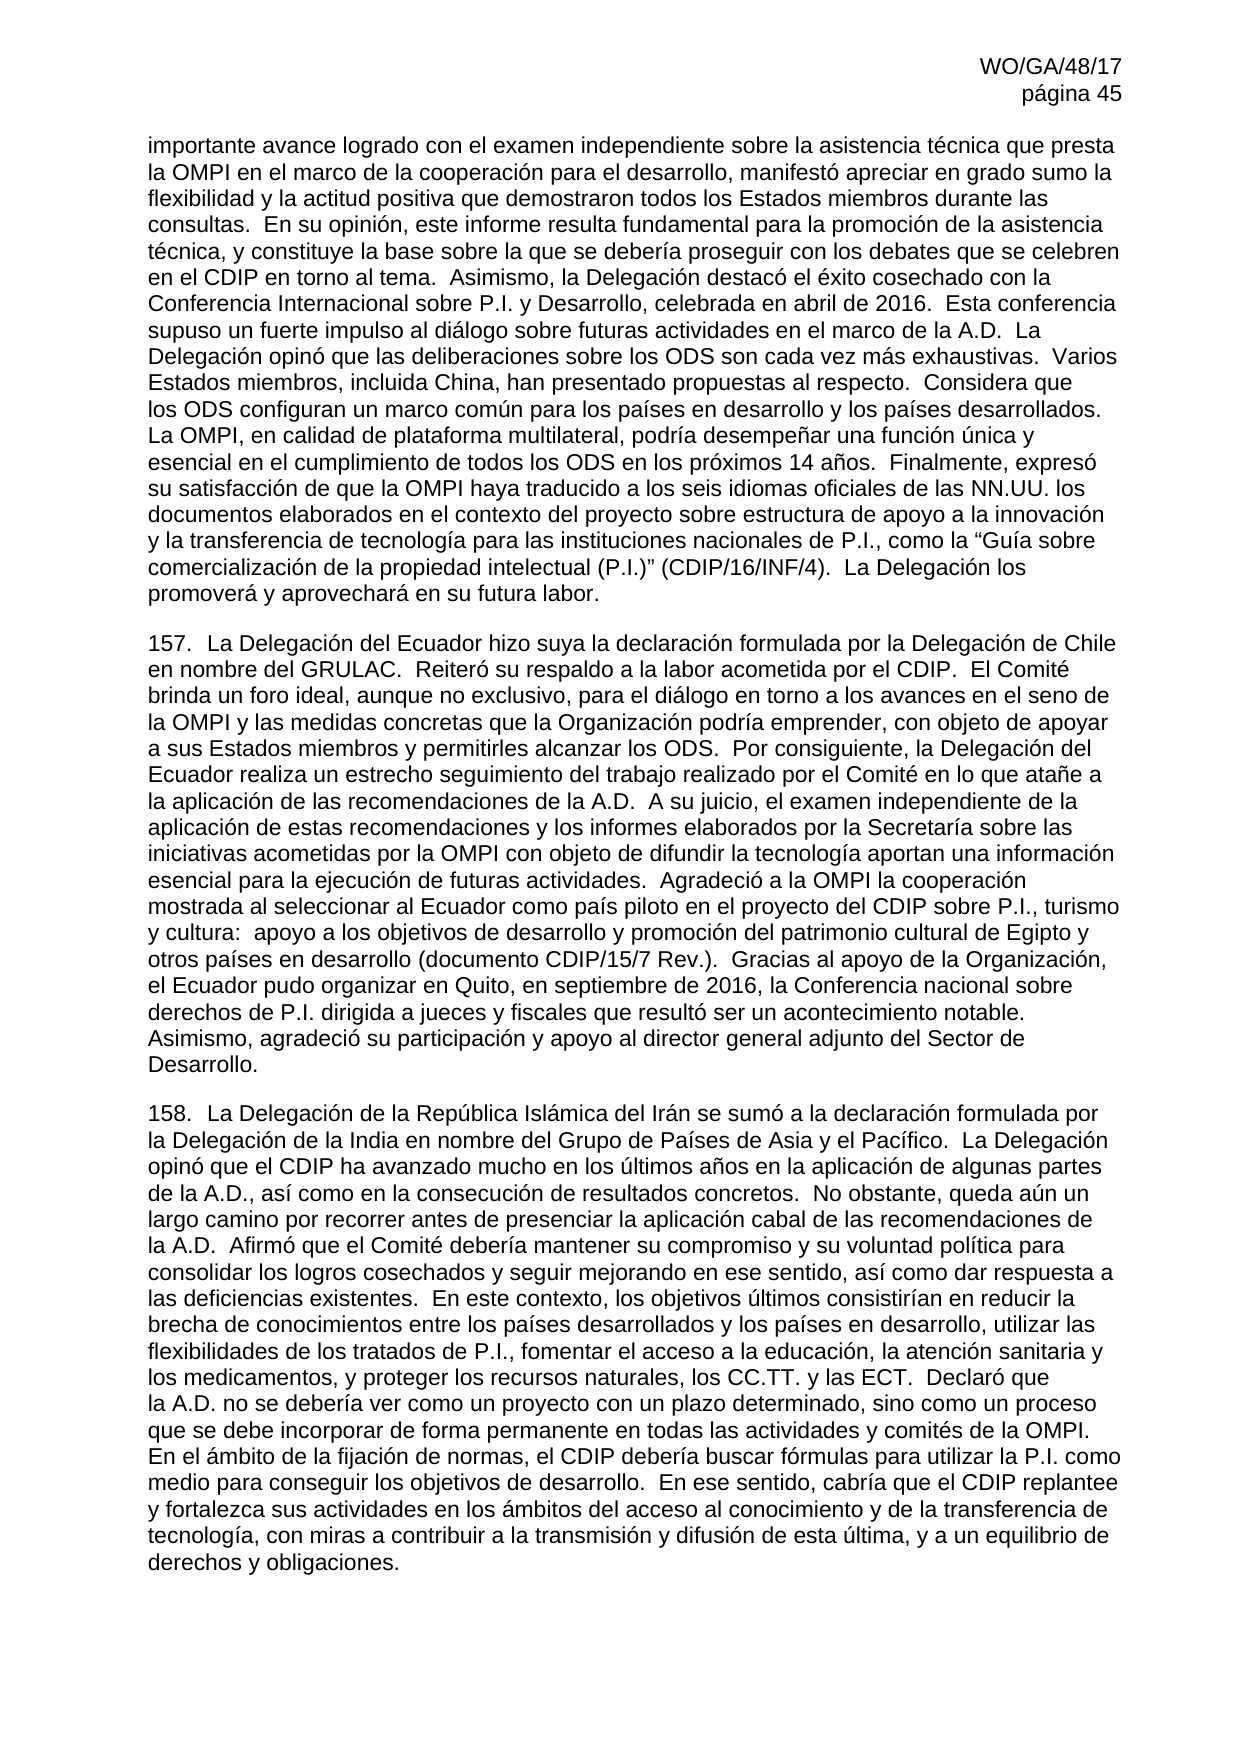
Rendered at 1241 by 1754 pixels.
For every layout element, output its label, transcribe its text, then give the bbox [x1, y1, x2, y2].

text La Delegación del Ecuador hizo suya la declaración formulada por la Delegación de Chile en nombre del GRULAC. Reiteró su respaldo a la labor acometida por el CDIP. El Comité brinda un foro ideal, aunque no exclusivo, para el diálogo en torno a los avances en el seno de la OMPI y las medidas concretas que la Organización podría emprender, con objeto de apoyar a sus Estados miembros y permitirles alcanzar los ODS. Por consiguiente, la Delegación del Ecuador realiza un estrecho seguimiento del trabajo realizado por el Comité en lo que atañe a la aplicación de las recomendaciones de la A.D. A su juicio, el examen independiente de la aplicación de estas recomendaciones y los informes elaborados por la Secretaría sobre las iniciativas acometidas por la OMPI con objeto de difundir la tecnología aportan una información esencial para la ejecución de futuras actividades. Agradeció a la OMPI la cooperación mostrada al seleccionar al Ecuador como país piloto en el proyecto del CDIP sobre P.I., turismo y cultura: apoyo a los objetivos de desarrollo y promoción del patrimonio cultural de Egipto y otros países en desarrollo (documento CDIP/15/7 Rev.). Gracias al apoyo de la Organización, el Ecuador pudo organizar en Quito, en septiembre de 2016, la Conferencia nacional sobre derechos de P.I. dirigida a jueces y fiscales que resultó ser un acontecimiento notable. Asimismo, agradeció su participación y apoyo al director general adjunto del Sector de Desarrollo. [148, 629, 1122, 1077]
text La Delegación de la República Islámica del Irán se sumó a la declaración formulada por la Delegación de la India en nombre del Grupo de Países de Asia y el Pacífico. La Delegación opinó que el CDIP ha avanzado mucho en los últimos años en la aplicación de algunas partes de la A.D., así como en la consecución de resultados concretos. No obstante, queda aún un largo camino por recorrer antes de presenciar la aplicación cabal de las recomendaciones de la A.D. Afirmó que el Comité debería mantener su compromiso y su voluntad política para consolidar los logros cosechados y seguir mejorando en ese sentido, así como dar respuesta a las deficiencias existentes. En este contexto, los objetivos últimos consistirían en reducir la brecha de conocimientos entre los países desarrollados y los países en desarrollo, utilizar las flexibilidades de los tratados de P.I., fomentar el acceso a la educación, la atención sanitaria y los medicamentos, y proteger los recursos naturales, los CC.TT. y las ECT. Declaró que la A.D. no se debería ver como un proyecto con un plazo determinado, sino como un proceso que se debe incorporar de forma permanente en todas las actividades y comités de la OMPI. En el ámbito de la fijación de normas, el CDIP debería buscar fórmulas para utilizar la P.I. como medio para conseguir los objetivos de desarrollo. En ese sentido, cabría que el CDIP replantee y fortalezca sus actividades en los ámbitos del acceso al conocimiento y de la transferencia de tecnología, con miras a contribuir a la transmisión y difusión de esta última, y a un equilibrio de derechos y obligaciones. [148, 1100, 1122, 1575]
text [148, 132, 1122, 607]
